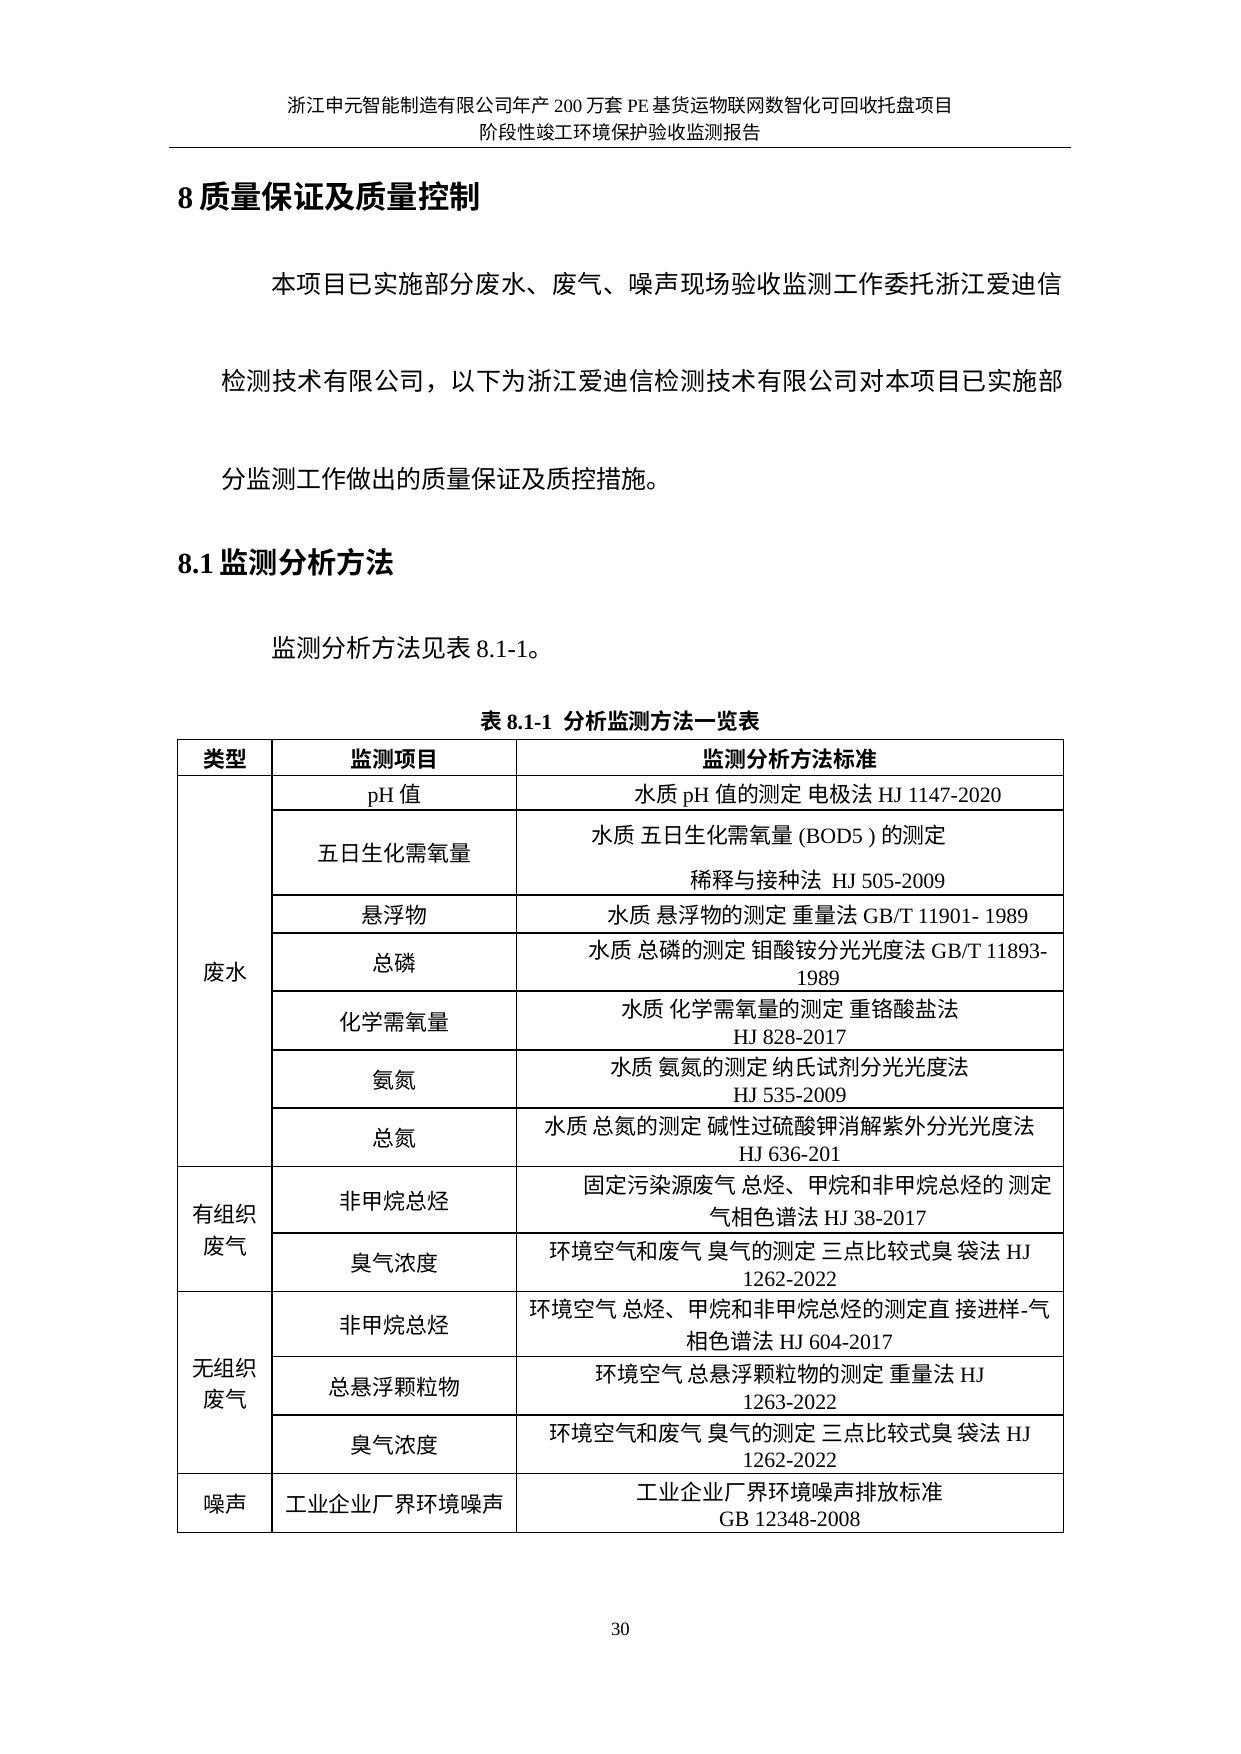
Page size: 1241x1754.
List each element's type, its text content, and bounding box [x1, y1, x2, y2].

table_cell 水质 pH 值的测定 电极法 HJ 1147-2020 [517, 776, 1063, 809]
table_cell 氨氮 [273, 1051, 516, 1107]
table_cell 环境空气 总悬浮颗粒物的测定 重量法 HJ 1263-2022 [517, 1357, 1063, 1414]
table_header 监测项目 [273, 740, 516, 775]
table_cell 总氮 [273, 1109, 516, 1166]
table_header 类型 [178, 740, 271, 775]
table_cell 水质 悬浮物的测定 重量法 GB/T 11901- 1989 [517, 896, 1063, 932]
text 表8.1-1 分析监测方法一览表 [177, 704, 1063, 736]
table_cell 水质 总氮的测定 碱性过硫酸钾消解紫外分光光度法 HJ 636-201 [517, 1109, 1063, 1166]
text 本项目已实施部分废水、废气、噪声现场验收监测工作委托浙江爱迪信检测技术有限公司，以下为浙江爱迪信检测技术有限公司对本项目已实施部分监测工作做出的质量保证及质控措施。 [221, 250, 1063, 510]
table_cell 废水 [178, 776, 271, 1166]
table_cell 非甲烷总烃 [273, 1292, 516, 1356]
table_cell 五日生化需氧量 [273, 811, 516, 894]
table_cell 环境空气 总烃、甲烷和非甲烷总烃的测定直 接进样-气相色谱法 HJ 604-2017 [517, 1292, 1063, 1356]
table_cell 噪声 [178, 1474, 271, 1532]
table_cell 总悬浮颗粒物 [273, 1357, 516, 1414]
table_cell 总磷 [273, 934, 516, 990]
table_cell 环境空气和废气 臭气的测定 三点比较式臭 袋法 HJ 1262-2022 [517, 1416, 1063, 1472]
subtitle 8质量保证及质量控制 [177, 162, 1063, 227]
table_cell 环境空气和废气 臭气的测定 三点比较式臭 袋法 HJ 1262-2022 [517, 1234, 1063, 1291]
table_cell 无组织废气 [178, 1292, 271, 1472]
table_cell 非甲烷总烃 [273, 1167, 516, 1232]
table_cell 水质 氨氮的测定 纳氏试剂分光光度法 HJ 535-2009 [517, 1051, 1063, 1107]
subtitle 8.1监测分析方法 [177, 528, 1063, 593]
table_cell 臭气浓度 [273, 1234, 516, 1291]
table_cell 水质 化学需氧量的测定 重铬酸盐法 HJ 828-2017 [517, 992, 1063, 1049]
table_cell pH 值 [273, 776, 516, 809]
table_header 监测分析方法标准 [517, 740, 1063, 775]
table_cell 水质 总磷的测定 钼酸铵分光光度法 GB/T 11893- 1989 [517, 934, 1063, 990]
table_cell 工业企业厂界环境噪声排放标准 GB 12348-2008 [517, 1474, 1063, 1532]
table_cell 悬浮物 [273, 896, 516, 932]
table_cell 臭气浓度 [273, 1416, 516, 1472]
table_cell 工业企业厂界环境噪声 [273, 1474, 516, 1532]
table_cell 化学需氧量 [273, 992, 516, 1049]
table_cell 有组织废气 [178, 1167, 271, 1291]
text 监测分析方法见表8.1-1。 [221, 614, 1063, 679]
table_cell 固定污染源废气 总烃、甲烷和非甲烷总烃的 测定 气相色谱法 HJ 38-2017 [517, 1167, 1063, 1232]
table_cell 水质 五日生化需氧量 (BOD5 ) 的测定 稀释与接种法 HJ 505-2009 [517, 811, 1063, 894]
